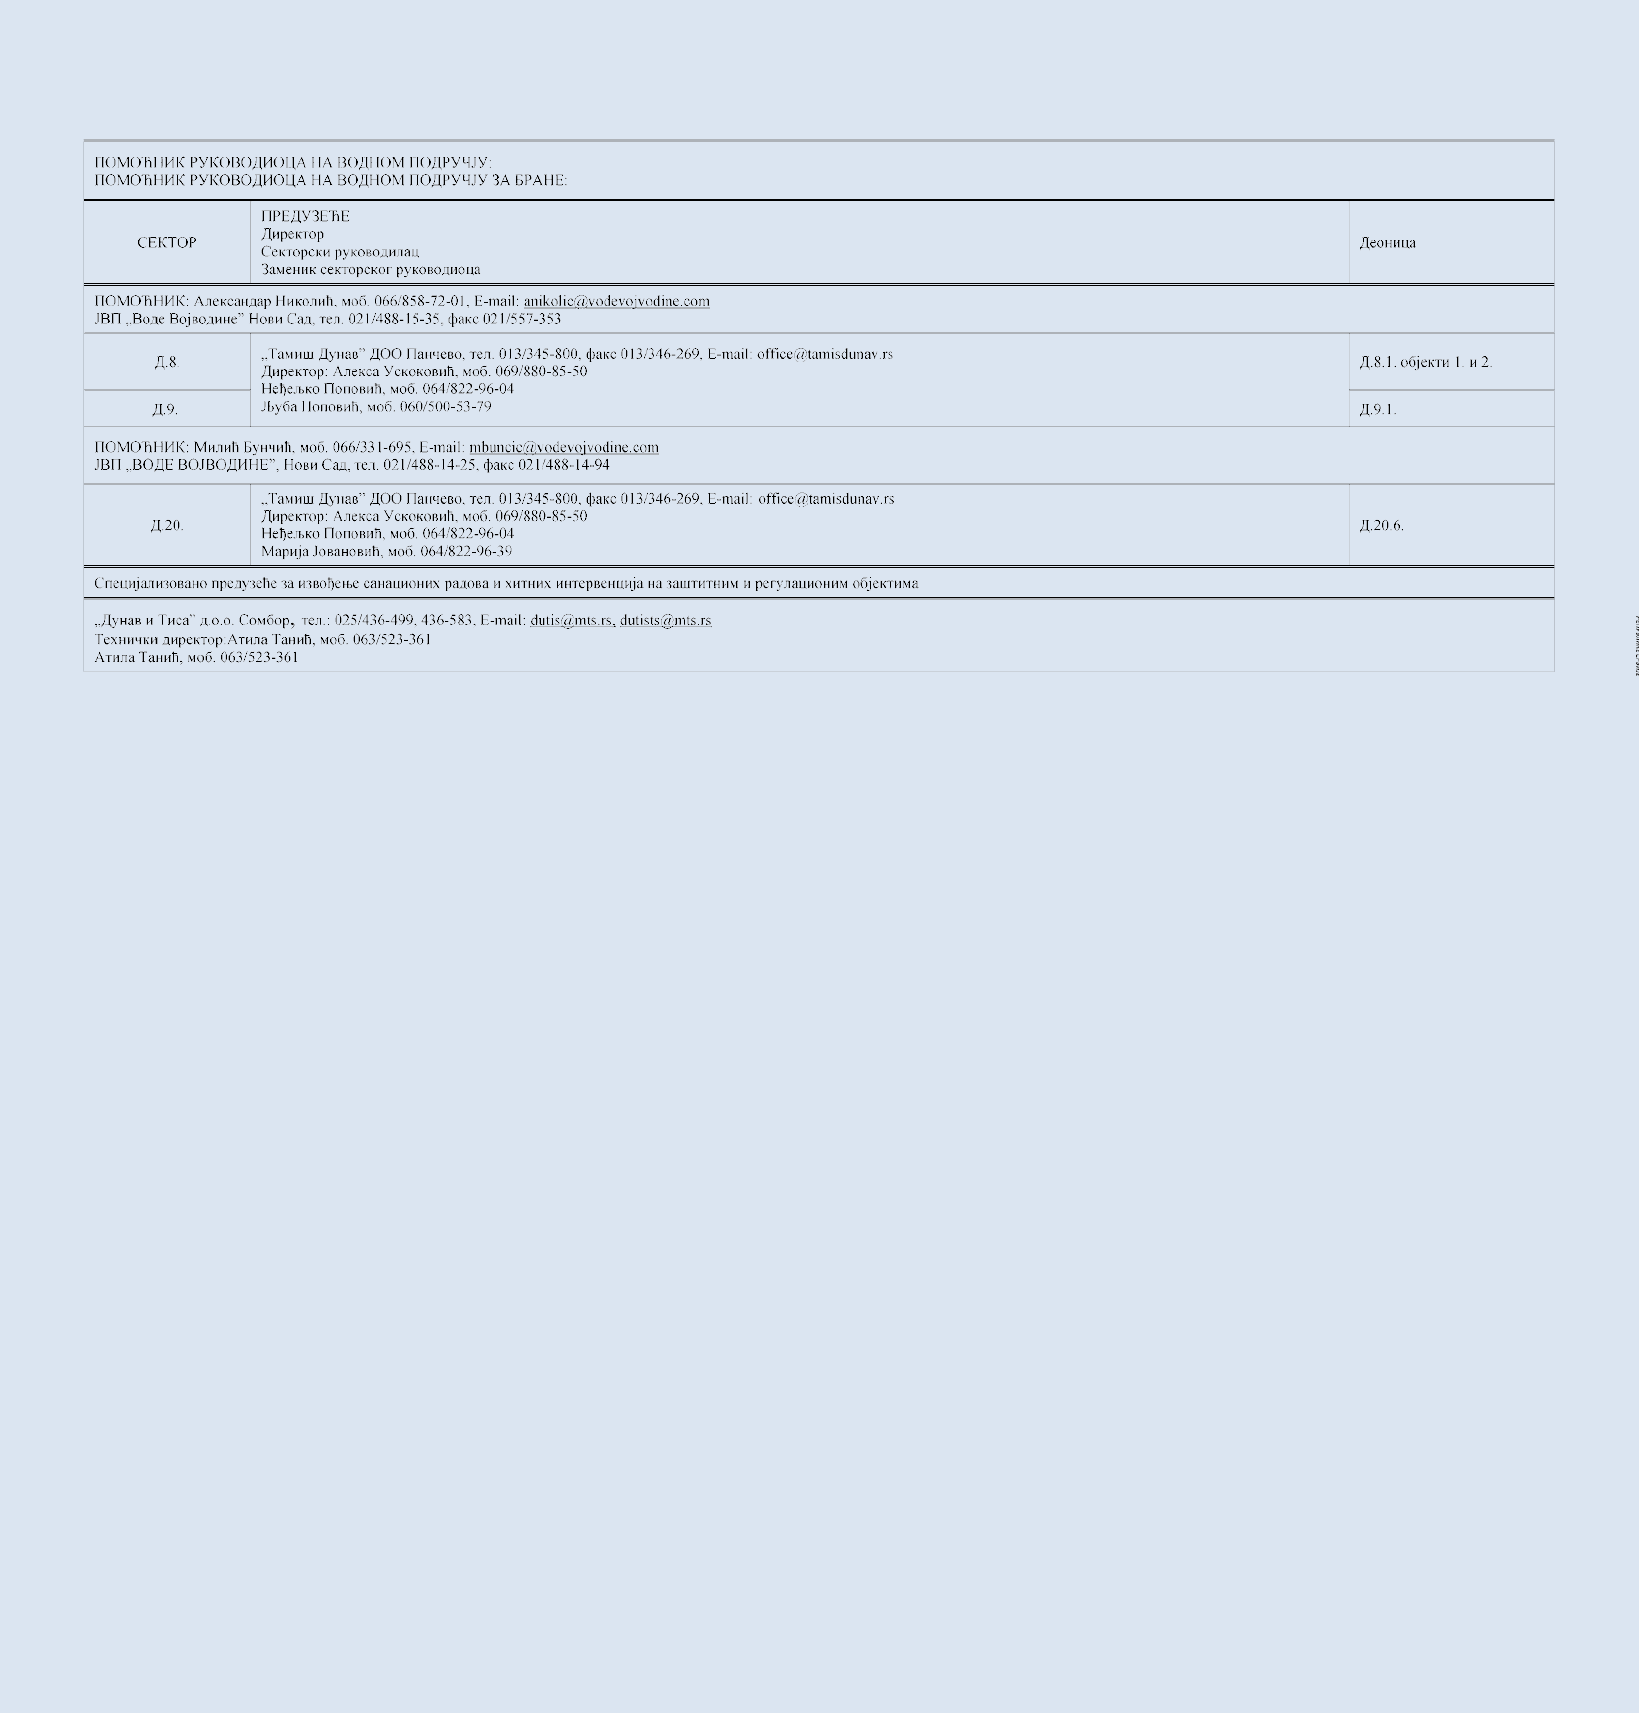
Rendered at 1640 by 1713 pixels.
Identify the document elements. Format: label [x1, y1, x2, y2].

picture [83, 139, 1555, 672]
